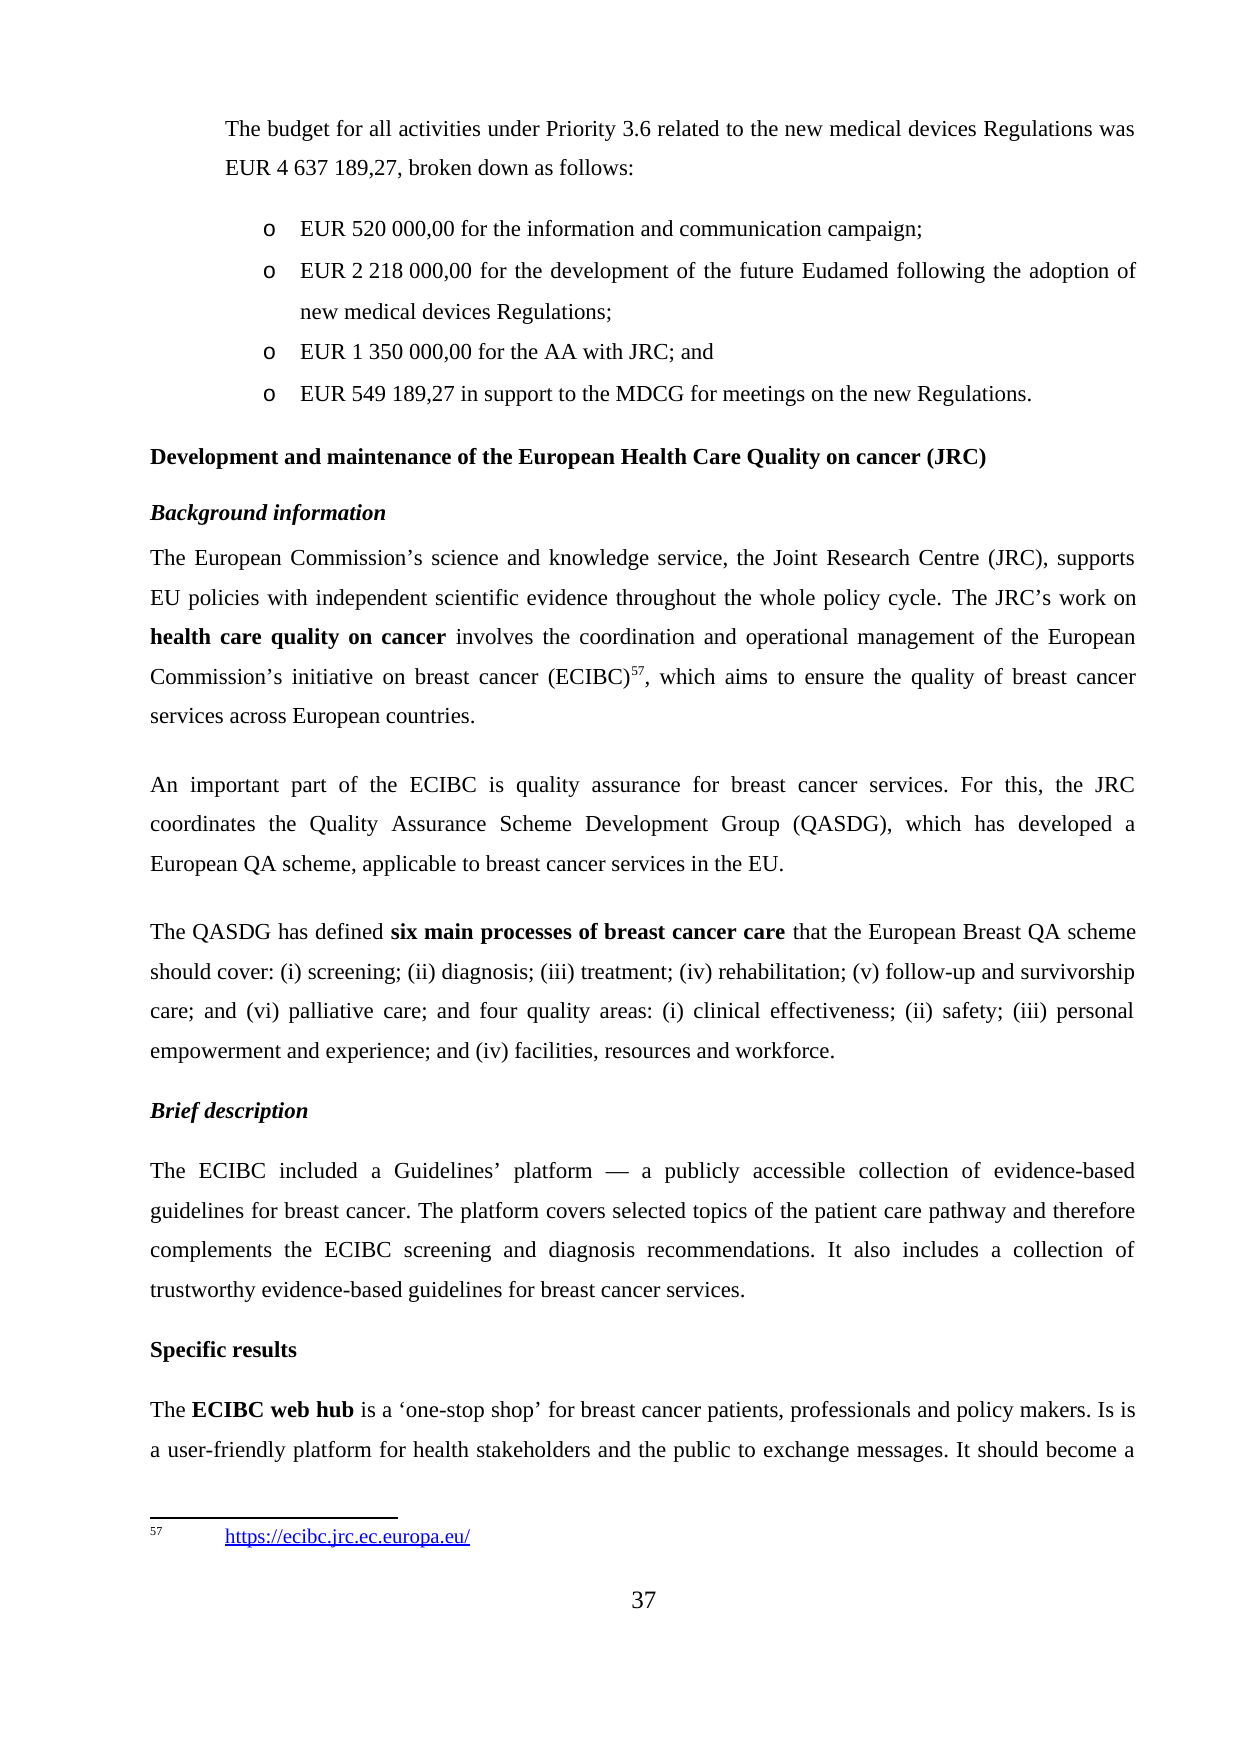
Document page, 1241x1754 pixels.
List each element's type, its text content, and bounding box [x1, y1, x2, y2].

list EUR 549 189,27 in support to the MDCG for meetings on the new Regulations. [262, 380, 1137, 408]
text Specific results [150, 1336, 1137, 1363]
text An important part of the ECIBC is quality assurance for breast cancer services. For this, the JRC coordinates the Quality Assurance Scheme Development Group (QASDG), which has developed a European QA scheme, applicable to breast cancer services in the EU. [150, 771, 1137, 876]
list EUR 2 218 000,00 for the development of the future Eudamed following the adoption of new medical devices Regulations; [262, 257, 1137, 325]
subtitle Background information [150, 498, 1137, 525]
text Brief description [150, 1097, 1137, 1123]
text The QASDG has defined six main processes of breast cancer care that the European Breast QA scheme should cover: (i) screening; (ii) diagnosis; (iii) treatment; (iv) rehabilitation; (v) follow-up and survivorship care; and (vi) palliative care; and four quality areas: (i) clinical effectiveness; (ii) safety; (iii) personal empowerment and experience; and (iv) facilities, resources and workforce. [150, 918, 1137, 1063]
text The budget for all activities under Priority 3.6 related to the new medical devices Regulations was EUR 4 637 189,27, broken down as follows: [225, 115, 1137, 181]
text The ECIBC included a Guidelines’ platform — a publicly accessible collection of evidence-based guidelines for breast cancer. The platform covers selected topics of the patient care pathway and therefore complements the ECIBC screening and diagnosis recommendations. It also includes a collection of trustworthy evidence-based guidelines for breast cancer services. [150, 1157, 1137, 1302]
text The European Commission’s science and knowledge service, the Joint Research Centre (JRC), supports EU policies with independent scientific evidence throughout the whole policy cycle. The JRC’s work on health care quality on cancer involves the coordination and operational management of the European Commission’s initiative on breast cancer (ECIBC), which aims to ensure the quality of breast cancer services across European countries. [150, 544, 1137, 728]
list EUR 520 000,00 for the information and communication campaign; [262, 215, 1137, 243]
list EUR 1 350 000,00 for the AA with JRC; and [262, 338, 1137, 366]
text Development and maintenance of the European Health Care Quality on cancer (JRC) [150, 443, 1137, 470]
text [150, 1397, 1137, 1462]
